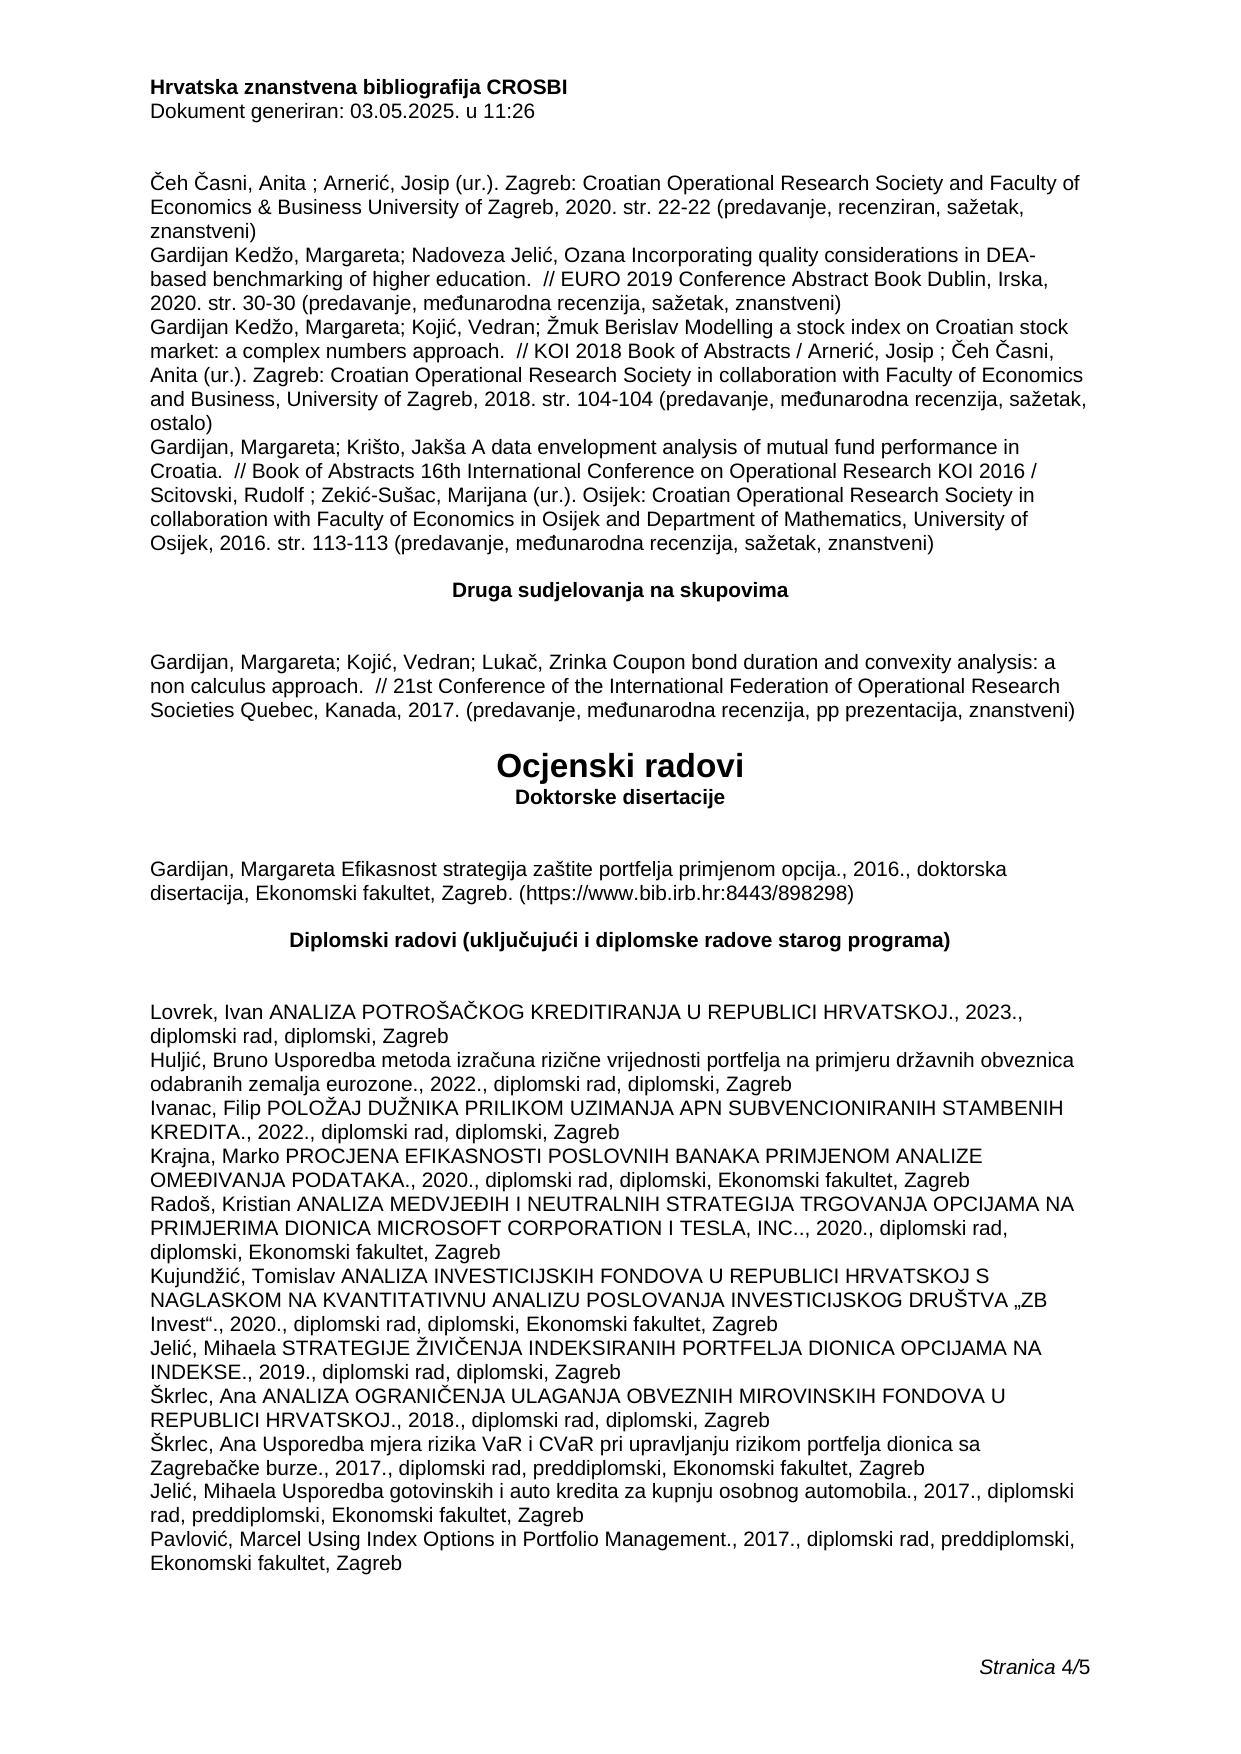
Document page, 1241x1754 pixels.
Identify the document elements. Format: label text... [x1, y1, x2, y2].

text Gardijan, Margareta; Krišto, Jakša [150, 434, 1090, 554]
subtitle Druga sudjelovanja na skupovima [150, 578, 1090, 602]
text Radoš, Kristian [150, 1192, 1090, 1264]
text Škrlec, Ana [150, 1431, 1090, 1479]
text Pavlović, Marcel [150, 1527, 1090, 1575]
text Gardijan Kedžo, Margareta; Nadoveza Jelić, Ozana [150, 243, 1090, 315]
subtitle Diplomski radovi (uključujući i diplomske radove starog programa) [150, 928, 1090, 952]
subtitle Doktorske disertacije [150, 784, 1090, 808]
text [150, 171, 1090, 243]
subtitle Ocjenski radovi [150, 746, 1090, 784]
text Ivanac, Filip [150, 1096, 1090, 1144]
text Gardijan Kedžo, Margareta; Kojić, Vedran; Žmuk Berislav [150, 315, 1090, 434]
text Jelić, Mihaela [150, 1479, 1090, 1527]
text Gardijan, Margareta; Kojić, Vedran; Lukač, Zrinka [150, 650, 1090, 722]
text Škrlec, Ana [150, 1383, 1090, 1431]
text Kujundžić, Tomislav [150, 1264, 1090, 1336]
text Krajna, Marko [150, 1144, 1090, 1192]
text Lovrek, Ivan [150, 1000, 1090, 1048]
text Huljić, Bruno [150, 1048, 1090, 1096]
text Gardijan, Margareta [150, 856, 1090, 904]
text Jelić, Mihaela [150, 1336, 1090, 1383]
